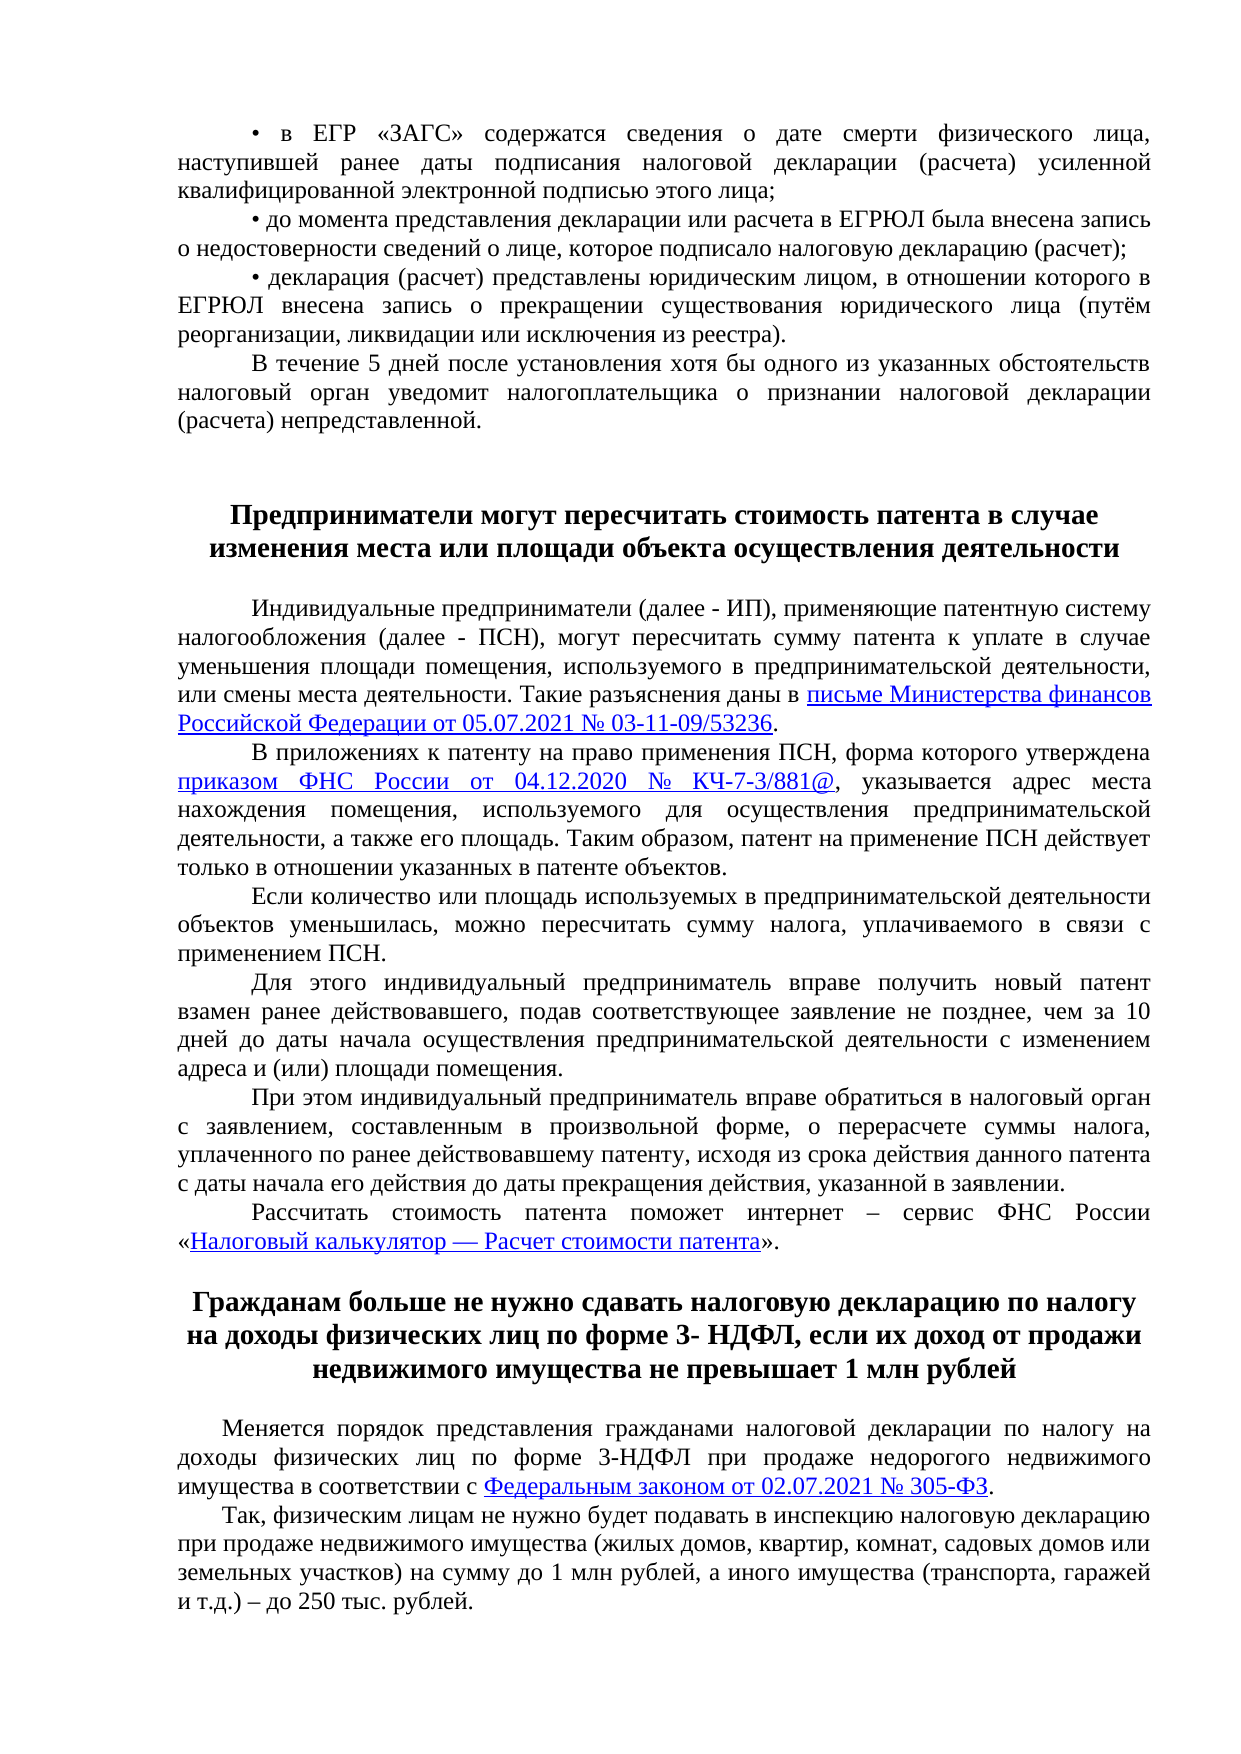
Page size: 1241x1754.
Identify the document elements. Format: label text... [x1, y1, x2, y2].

text Для этого индивидуальный предприниматель вправе получить новый патент взамен ранее действовавшего, подав соответствующее заявление не позднее, чем за 10 дней до даты начала осуществления предпринимательской деятельности с изменением адреса и (или) площади помещения. [177, 967, 1152, 1082]
text Рассчитать стоимость патента поможет интернет – сервис ФНС России «Налоговый калькулятор — Расчет стоимости патента». [177, 1197, 1152, 1254]
text Если количество или площадь используемых в предпринимательской деятельности объектов уменьшилась, можно пересчитать сумму налога, уплачиваемого в связи с применением ПСН. [177, 881, 1152, 967]
text При этом индивидуальный предприниматель вправе обратиться в налоговый орган с заявлением, составленным в произвольной форме, о перерасчете суммы налога, уплаченного по ранее действовавшему патенту, исходя из срока действия данного патента с даты начала его действия до даты прекращения действия, указанной в заявлении. [177, 1082, 1152, 1197]
text • до момента представления декларации или расчета в ЕГРЮЛ была внесена запись о недостоверности сведений о лице, которое подписало налоговую декларацию (расчет); [177, 204, 1152, 262]
text Меняется порядок представления гражданами налоговой декларации по налогу на доходы физических лиц по форме 3-НДФЛ при продаже недорогого недвижимого имущества в соответствии с Федеральным законом от 02.07.2021 № 305-ФЗ. [177, 1413, 1152, 1500]
text В приложениях к патенту на право применения ПСН, форма которого утверждена приказом ФНС России от 04.12.2020 № КЧ-7-3/881@, указывается адрес места нахождения помещения, используемого для осуществления предпринимательской деятельности, а также его площадь. Таким образом, патент на применение ПСН действует только в отношении указанных в патенте объектов. [177, 737, 1152, 881]
text Предприниматели могут пересчитать стоимость патента в случае изменения места или площади объекта осуществления деятельности [177, 497, 1152, 564]
text Гражданам больше не нужно сдавать налоговую декларацию по налогу на доходы физических лиц по форме 3- НДФЛ, если их доход от продажи недвижимого имущества не превышает 1 млн рублей [177, 1284, 1152, 1384]
text Индивидуальные предприниматели (далее - ИП), применяющие патентную систему налогообложения (далее - ПСН), могут пересчитать сумму патента к уплате в случае уменьшения площади помещения, используемого в предпринимательской деятельности, или смены места деятельности. Такие разъяснения даны в письме Министерства финансов Российской Федерации от 05.07.2021 № 03-11-09/53236. [177, 593, 1152, 737]
text • в ЕГР «ЗАГС» содержатся сведения о дате смерти физического лица, наступившей ранее даты подписания налоговой декларации (расчета) усиленной квалифицированной электронной подписью этого лица; [177, 118, 1152, 204]
text Так, физическим лицам не нужно будет подавать в инспекцию налоговую декларацию при продаже недвижимого имущества (жилых домов, квартир, комнат, садовых домов или земельных участков) на сумму до 1 млн рублей, а иного имущества (транспорта, гаражей и т.д.) – до 250 тыс. рублей. [177, 1500, 1152, 1615]
text В течение 5 дней после установления хотя бы одного из указанных обстоятельств налоговый орган уведомит налогоплательщика о признании налоговой декларации (расчета) непредставленной. [177, 348, 1152, 434]
text • декларация (расчет) представлены юридическим лицом, в отношении которого в ЕГРЮЛ внесена запись о прекращении существования юридического лица (путём реорганизации, ликвидации или исключения из реестра). [177, 262, 1152, 348]
